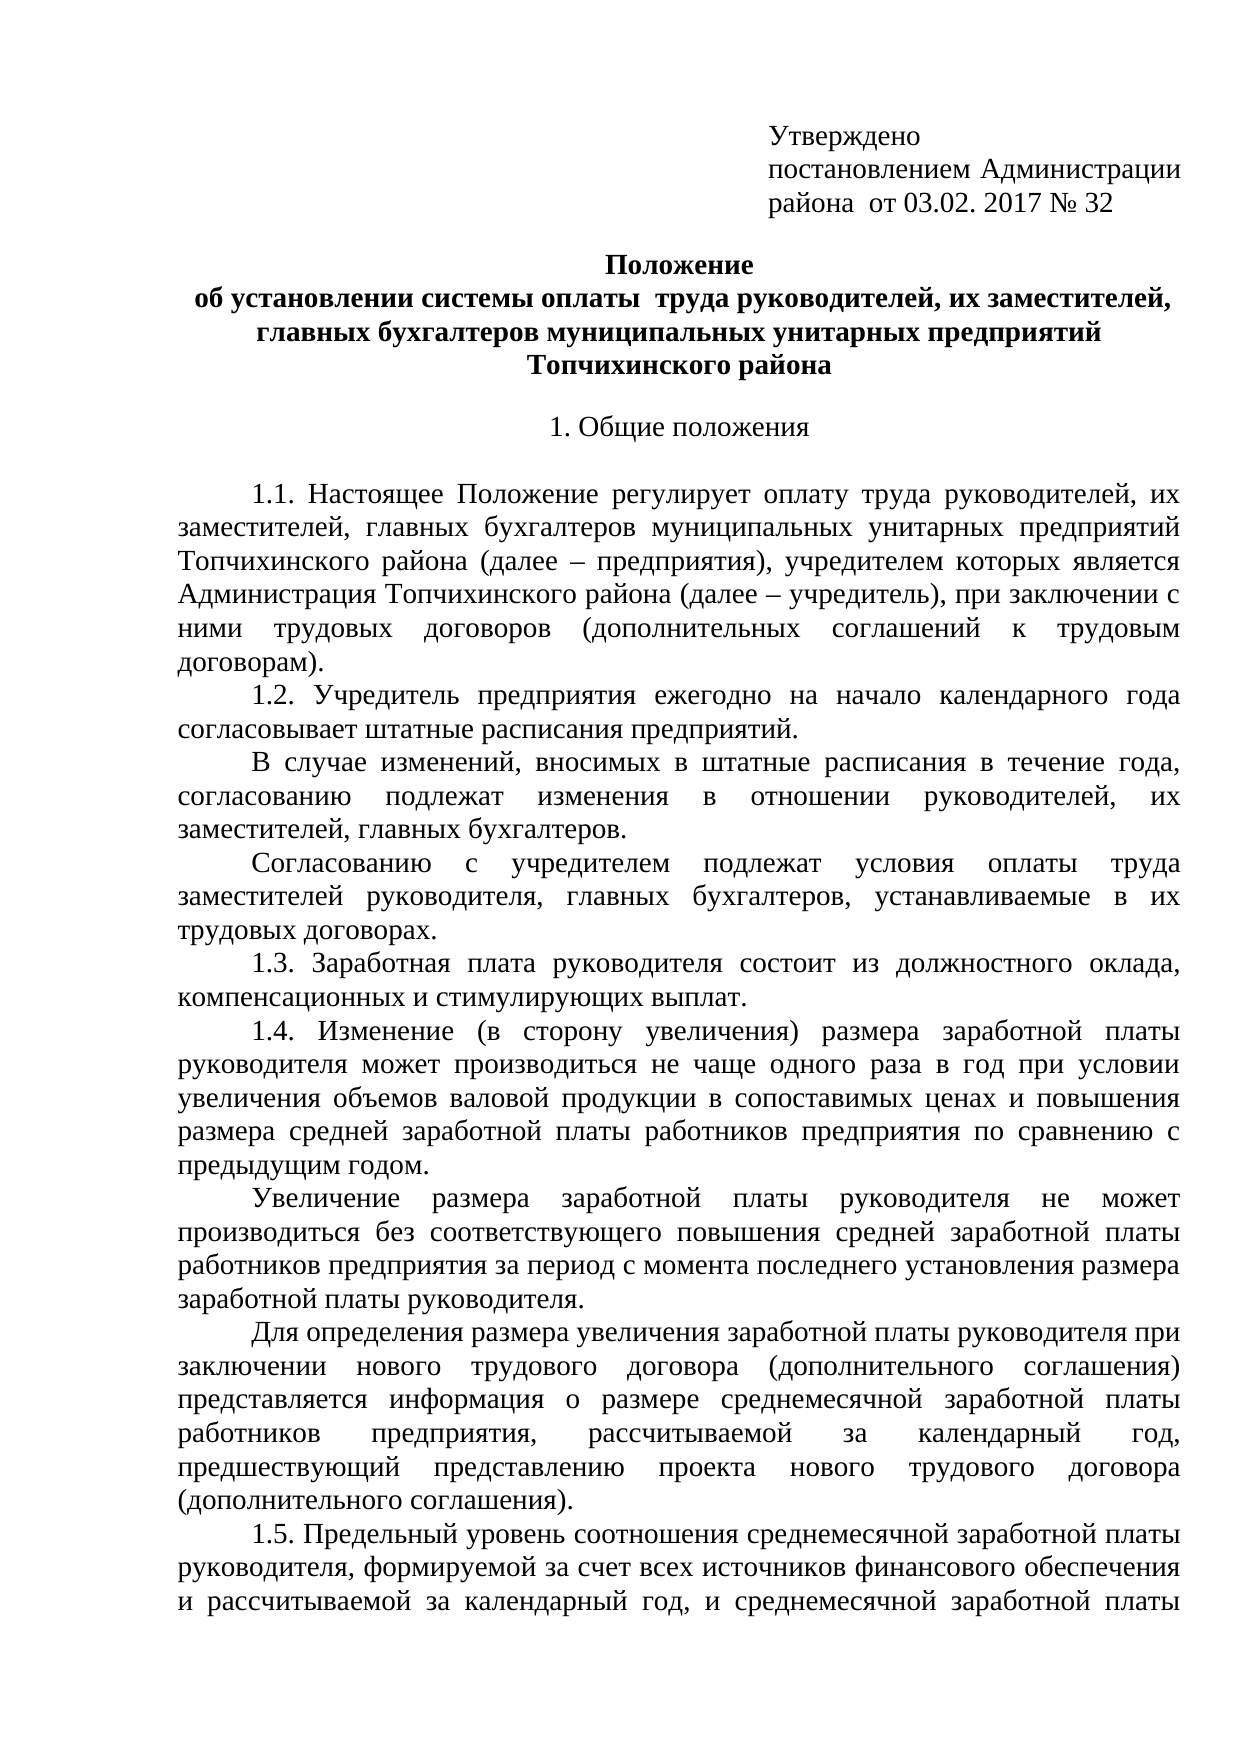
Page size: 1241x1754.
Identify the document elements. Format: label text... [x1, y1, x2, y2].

text В случае изменений, вносимых в штатные расписания в течение года, согласованию подлежат изменения в отношении руководителей, их заместителей, главных бухгалтеров. [177, 744, 1181, 845]
text 1.4. Изменение (в сторону увеличения) размера заработной платы руководителя может производиться не чаще одного раза в год при условии увеличения объемов валовой продукции в сопоставимых ценах и повышения размера средней заработной платы работников предприятия по сравнению с предыдущим годом. [177, 1013, 1181, 1180]
text Увеличение размера заработной платы руководителя не может производиться без соответствующего повышения средней заработной платы работников предприятия за период с момента последнего установления размера заработной платы руководителя. [177, 1180, 1181, 1314]
text постановлением Администрации района от 03.02. 2017 № 32 [768, 152, 1181, 219]
text 1.1. Настоящее Положение регулирует оплату труда руководителей, их заместителей, главных бухгалтеров муниципальных унитарных предприятий Топчихинского района (далее – предприятия), учредителем которых является Администрация Топчихинского района (далее – учредитель), при заключении с ними трудовых договоров (дополнительных соглашений к трудовым договорам). [177, 476, 1181, 677]
title Положение [177, 247, 1181, 280]
text Утверждено [768, 118, 1181, 152]
title об установлении системы оплаты труда руководителей, их заместителей, главных бухгалтеров муниципальных унитарных предприятий Топчихинского района [177, 280, 1181, 381]
text Для определения размера увеличения заработной платы руководителя при заключении нового трудового договора (дополнительного соглашения) представляется информация о размере среднемесячной заработной платы работников предприятия, рассчитываемой за календарный год, предшествующий представлению проекта нового трудового договора (дополнительного соглашения). [177, 1314, 1181, 1516]
text 1.2. Учредитель предприятия ежегодно на начало календарного года согласовывает штатные расписания предприятий. [177, 677, 1181, 744]
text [177, 1516, 1181, 1616]
text 1.3. Заработная плата руководителя состоит из должностного оклада, компенсационных и стимулирующих выплат. [177, 946, 1181, 1013]
text 1. Общие положения [177, 409, 1181, 442]
text Согласованию с учредителем подлежат условия оплаты труда заместителей руководителя, главных бухгалтеров, устанавливаемые в их трудовых договорах. [177, 845, 1181, 946]
